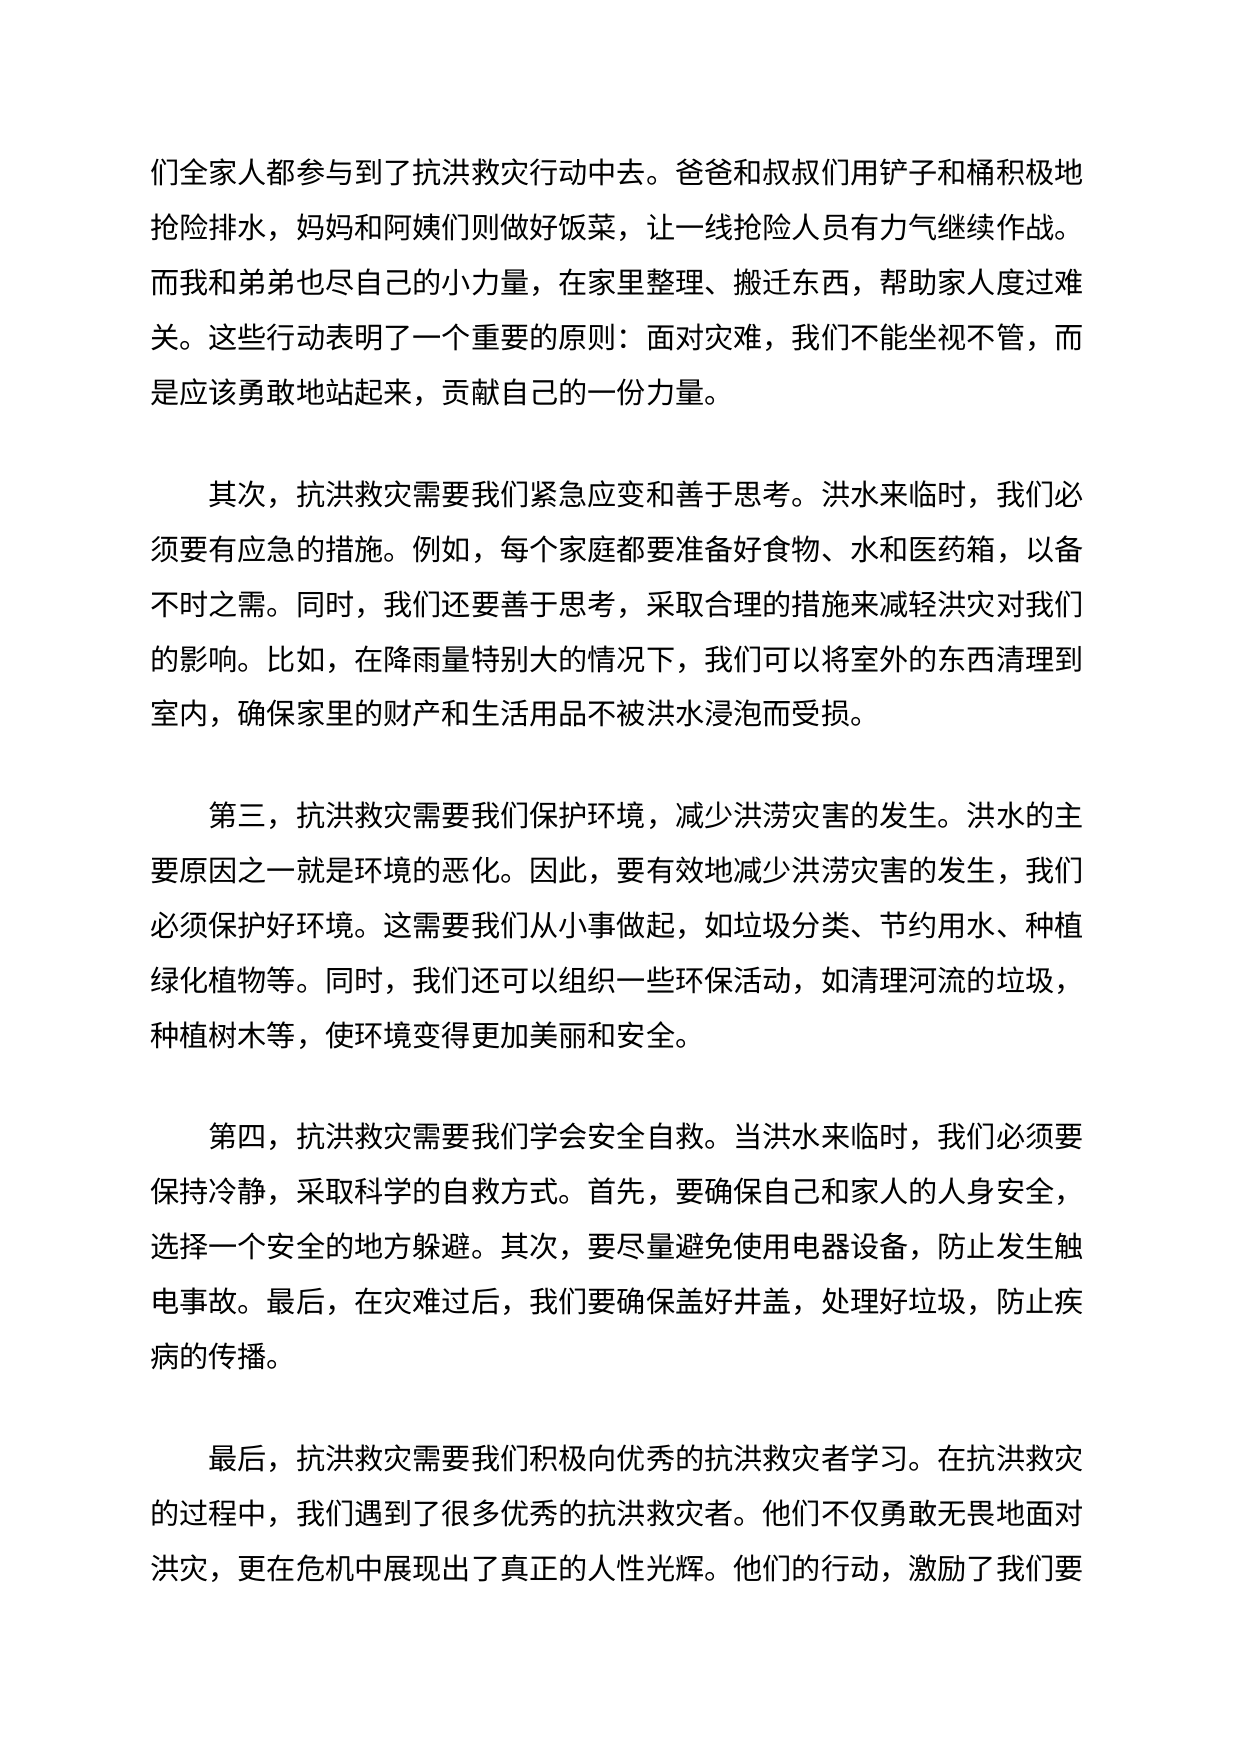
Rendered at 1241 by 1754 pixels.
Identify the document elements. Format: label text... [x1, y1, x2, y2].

text 第四，抗洪救灾需要我们学会安全自救。当洪水来临时，我们必须要保持冷静，采取科学的自救方式。首先，要确保自己和家人的人身安全，选择一个安全的地方躲避。其次，要尽量避免使用电器设备，防止发生触电事故。最后，在灾难过后，我们要确保盖好井盖，处理好垃圾，防止疾病的传播。 [150, 1114, 1090, 1376]
text 第三，抗洪救灾需要我们保护环境，减少洪涝灾害的发生。洪水的主要原因之一就是环境的恶化。因此，要有效地减少洪涝灾害的发生，我们必须保护好环境。这需要我们从小事做起，如垃圾分类、节约用水、种植绿化植物等。同时，我们还可以组织一些环保活动，如清理河流的垃圾，种植树木等，使环境变得更加美丽和安全。 [150, 793, 1090, 1054]
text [150, 150, 1090, 412]
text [150, 1435, 1090, 1587]
text 其次，抗洪救灾需要我们紧急应变和善于思考。洪水来临时，我们必须要有应急的措施。例如，每个家庭都要准备好食物、水和医药箱，以备不时之需。同时，我们还要善于思考，采取合理的措施来减轻洪灾对我们的影响。比如，在降雨量特别大的情况下，我们可以将室外的东西清理到室内，确保家里的财产和生活用品不被洪水浸泡而受损。 [150, 471, 1090, 733]
